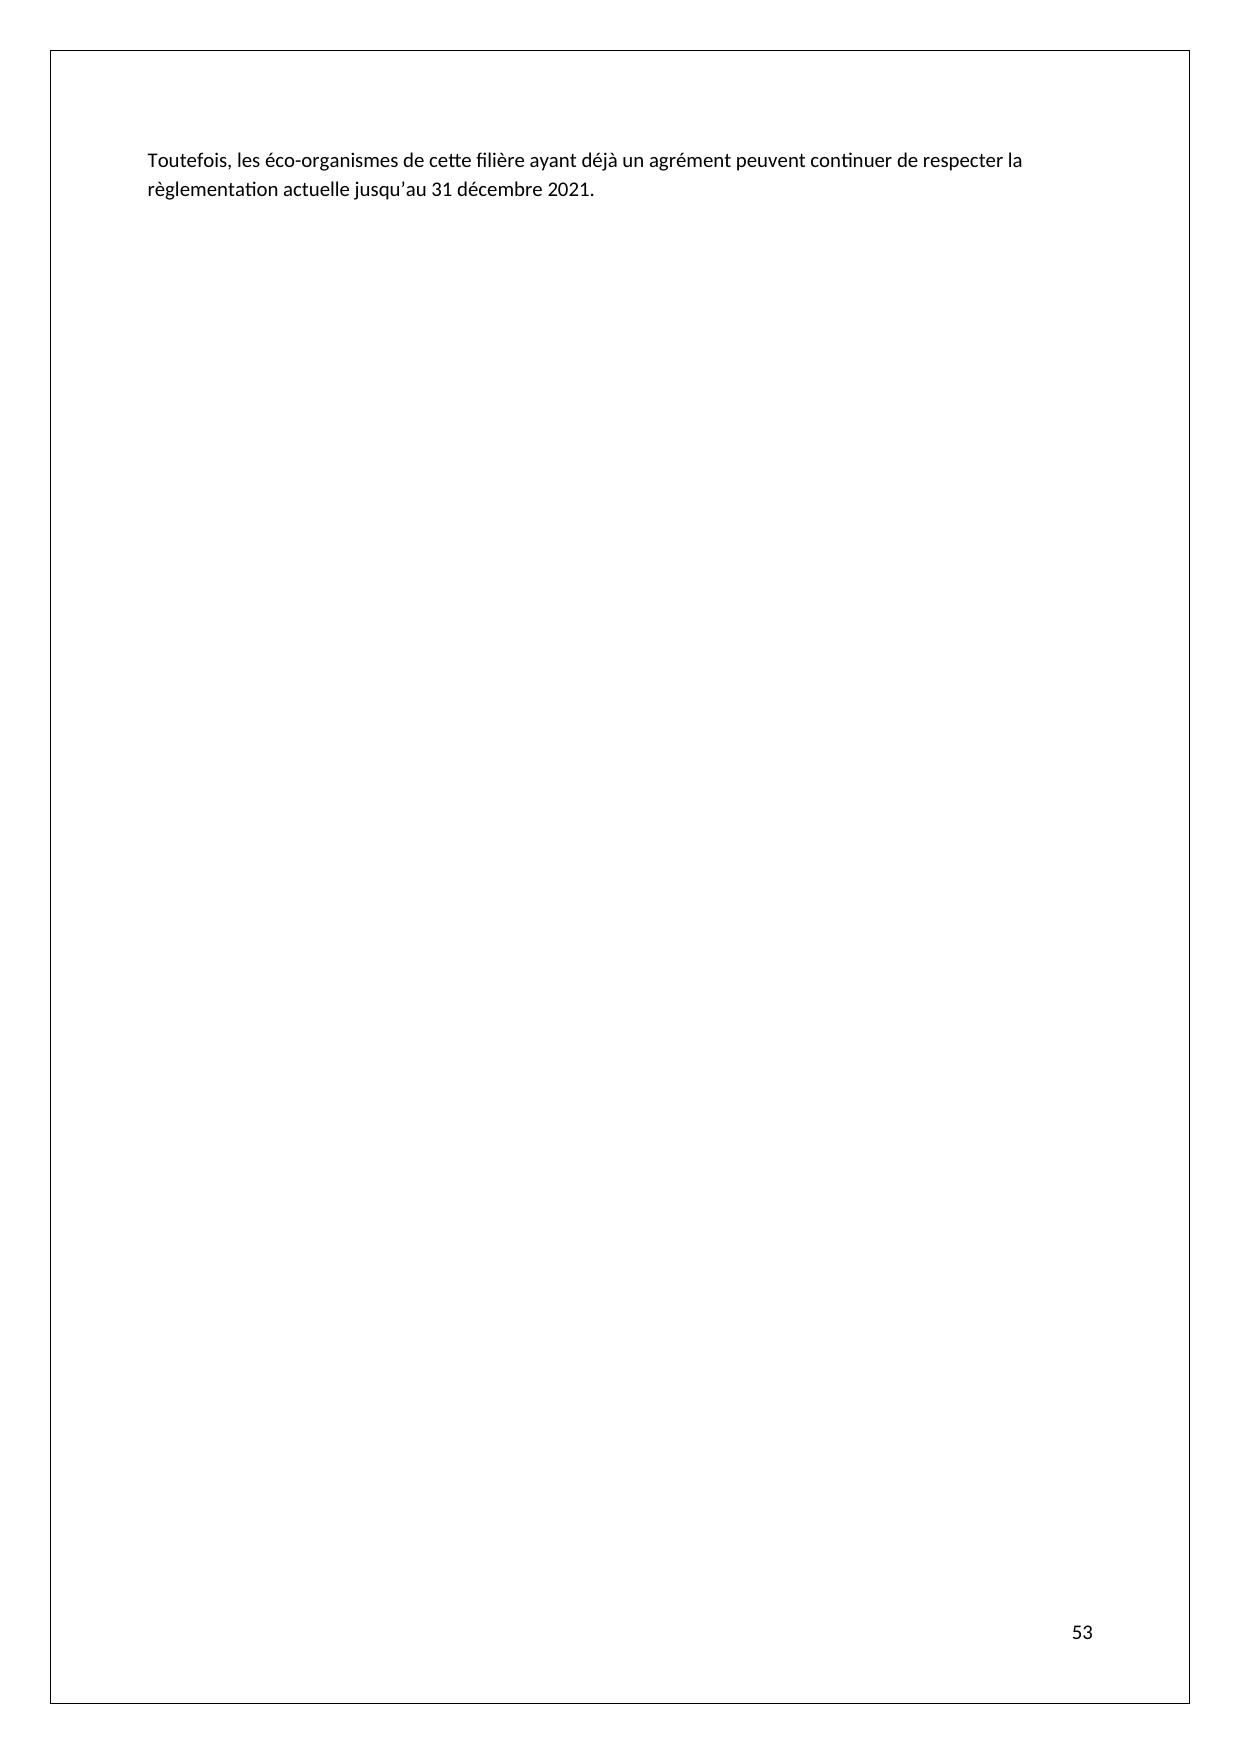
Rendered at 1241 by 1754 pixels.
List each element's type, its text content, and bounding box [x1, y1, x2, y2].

text Toutefois, les éco-organismes de cette filière ayant déjà un agrément peuvent continuer de respecter la règlementation actuelle jusqu’au 31 décembre 2021. [147, 147, 1093, 202]
